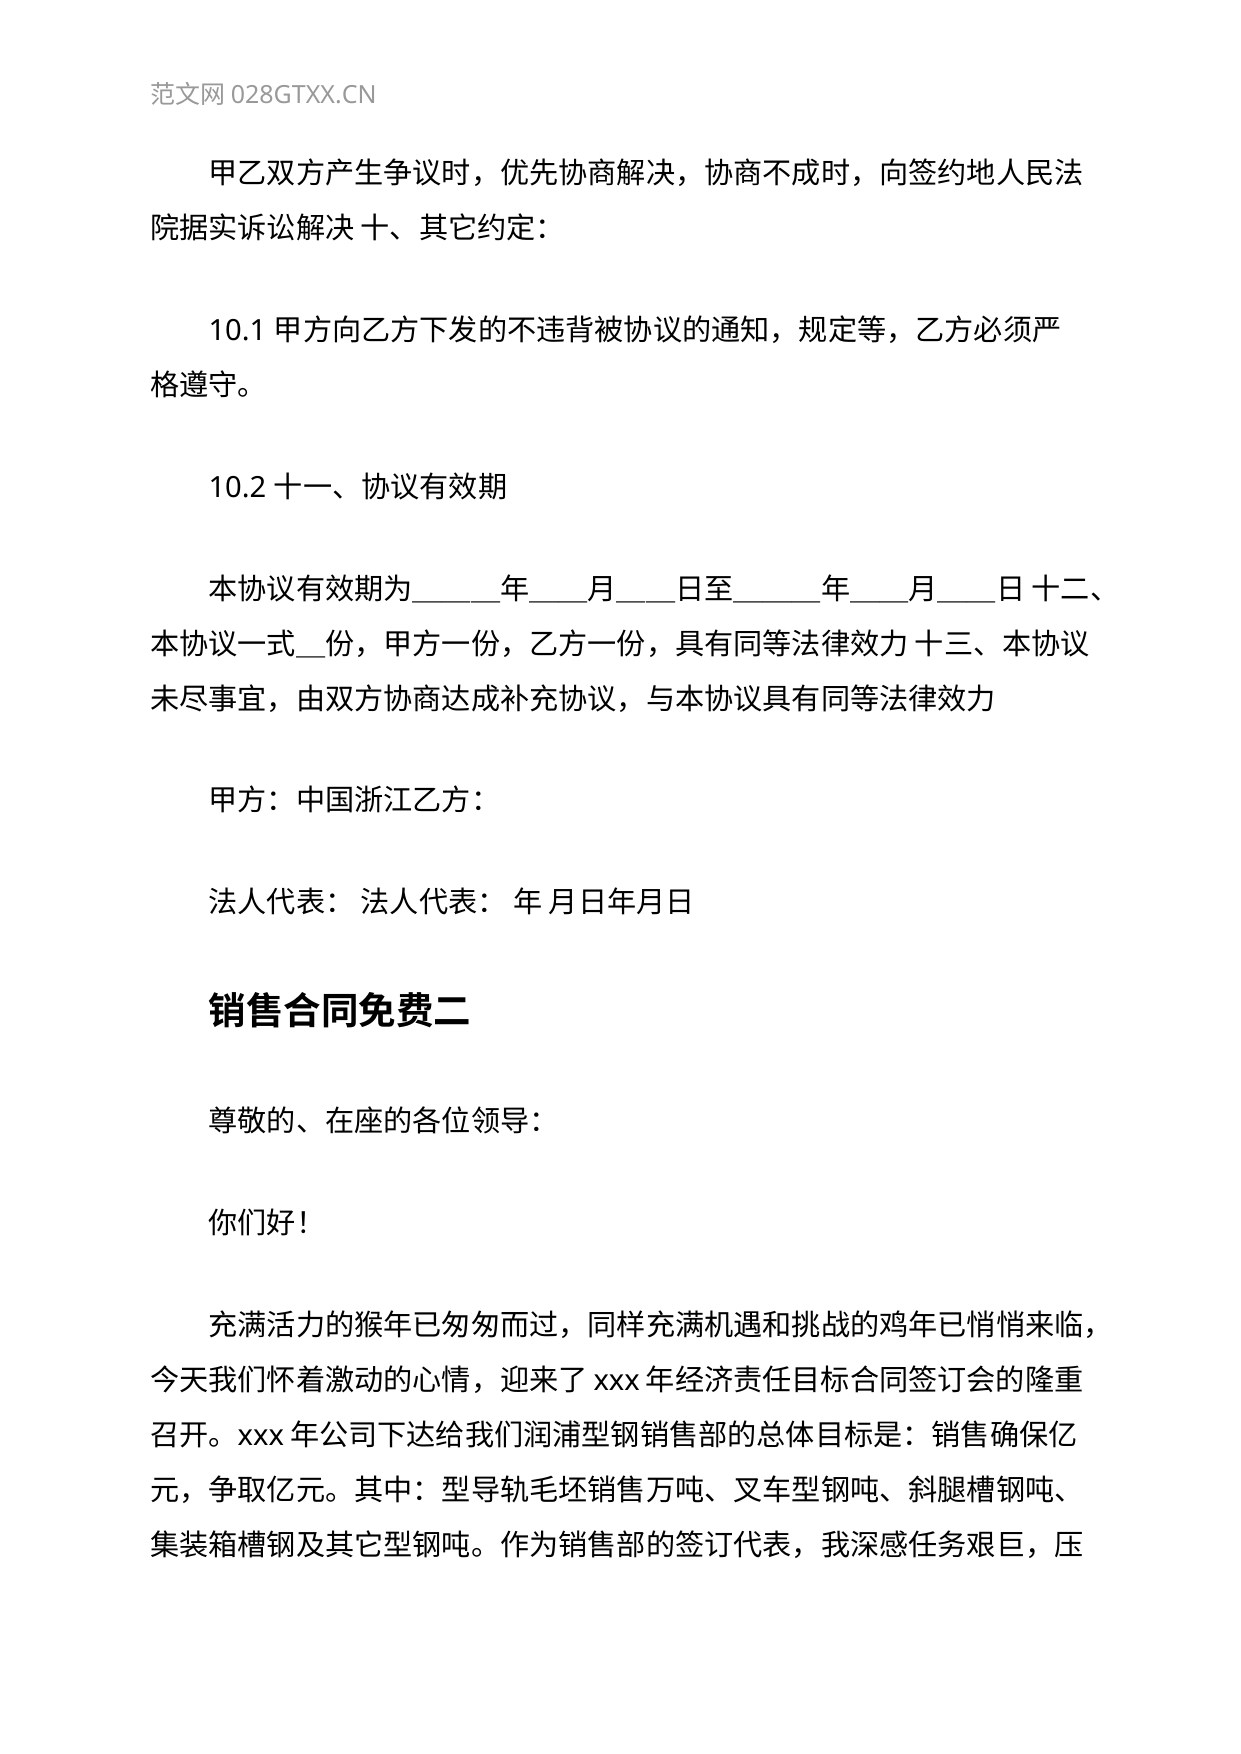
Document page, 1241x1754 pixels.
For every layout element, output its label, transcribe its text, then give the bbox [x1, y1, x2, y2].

text 法人代表： 法人代表： 年 月日年月日 [150, 879, 1090, 921]
text 甲方：中国浙江乙方： [150, 777, 1090, 819]
text 销售合同免费二 [150, 981, 1090, 1035]
text 10.1 甲方向乙方下发的不违背被协议的通知，规定等，乙方必须严格遵守。 [150, 307, 1090, 404]
text 尊敬的、在座的各位领导： [150, 1098, 1090, 1140]
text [150, 1301, 1090, 1563]
text 本协议有效期为＿＿＿年＿＿月＿＿日至＿＿＿年＿＿月＿＿日 十二、本协议一式＿份，甲方一份，乙方一份，具有同等法律效力 十三、本协议未尽事宜，由双方协商达成补充协议，与本协议具有同等法律效力 [150, 565, 1090, 717]
text 甲乙双方产生争议时，优先协商解决，协商不成时，向签约地人民法院据实诉讼解决 十、其它约定： [150, 150, 1090, 247]
text 10.2 十一、协议有效期 [150, 463, 1090, 506]
text 你们好！ [150, 1200, 1090, 1242]
